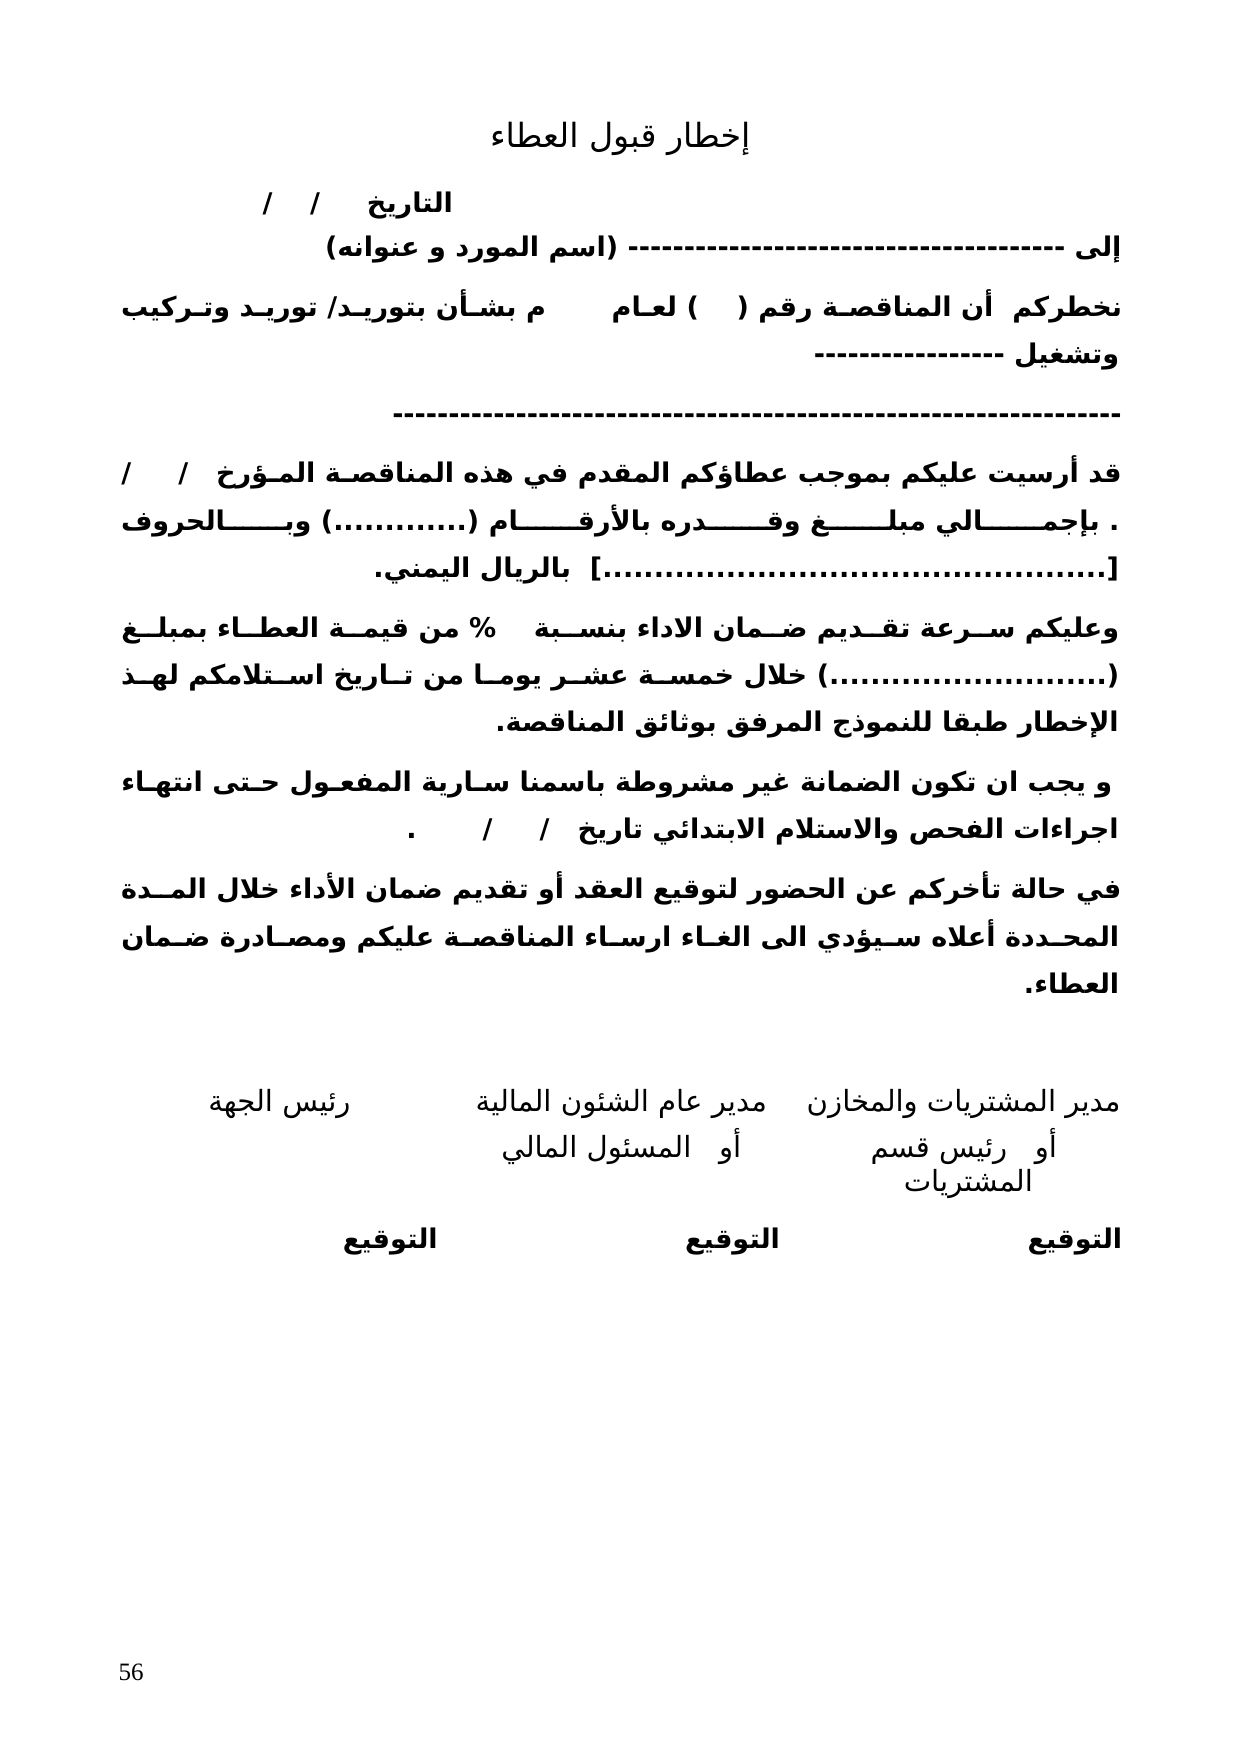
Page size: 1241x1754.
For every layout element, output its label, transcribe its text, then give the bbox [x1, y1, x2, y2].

table_cell التوقيع [449, 1211, 791, 1267]
table_header رئيس الجهة [107, 1072, 449, 1211]
text إلى --------------------------------------- (اسم المورد و عنوانه) [118, 231, 1122, 263]
table_cell التوقيع [791, 1211, 1133, 1267]
table_cell التوقيع [107, 1211, 449, 1267]
text وعليكم سرعة تقديم ضمان الاداء بنسبة % من قيمة العطاء بمبلغ (...........................) خلال خمسة عشر يوما من تاريخ استلامكم لهذ الإخطار طبقا للنموذج المرفق بوثائق المناقصة. [121, 612, 1122, 738]
text نخطركم أن المناقصة رقم ( ) لعام م بشأن بتوريد/ توريد وتركيب وتشغيل ----------------- [121, 291, 1122, 370]
text قد أرسيت عليكم بموجب عطاؤكم المقدم في هذه المناقصة المؤرخ / / . بإجمالي مبلغ وقدره بالأرقام (.............) وبالحروف [.................................................] بالريال اليمني. [121, 458, 1122, 584]
text إخطار قبول العطاء [118, 116, 1122, 155]
text ----------------------------------------------------------------- [121, 398, 1122, 429]
table_header مدير المشتريات والمخازن أو رئيس قسم المشتريات [791, 1072, 1133, 1211]
text في حالة تأخركم عن الحضور لتوقيع العقد أو تقديم ضمان الأداء خلال المدة المحددة أعلاه سيؤدي الى الغاء ارساء المناقصة عليكم ومصادرة ضمان العطاء. [121, 873, 1122, 1000]
text التاريخ / / [118, 187, 632, 218]
text و يجب ان تكون الضمانة غير مشروطة باسمنا سارية المفعول حتى انتهاء اجراءات الفحص والاستلام الابتدائي تاريخ / / . [121, 766, 1122, 845]
table_header مدير عام الشئون المالية أو المسئول المالي [449, 1072, 791, 1211]
